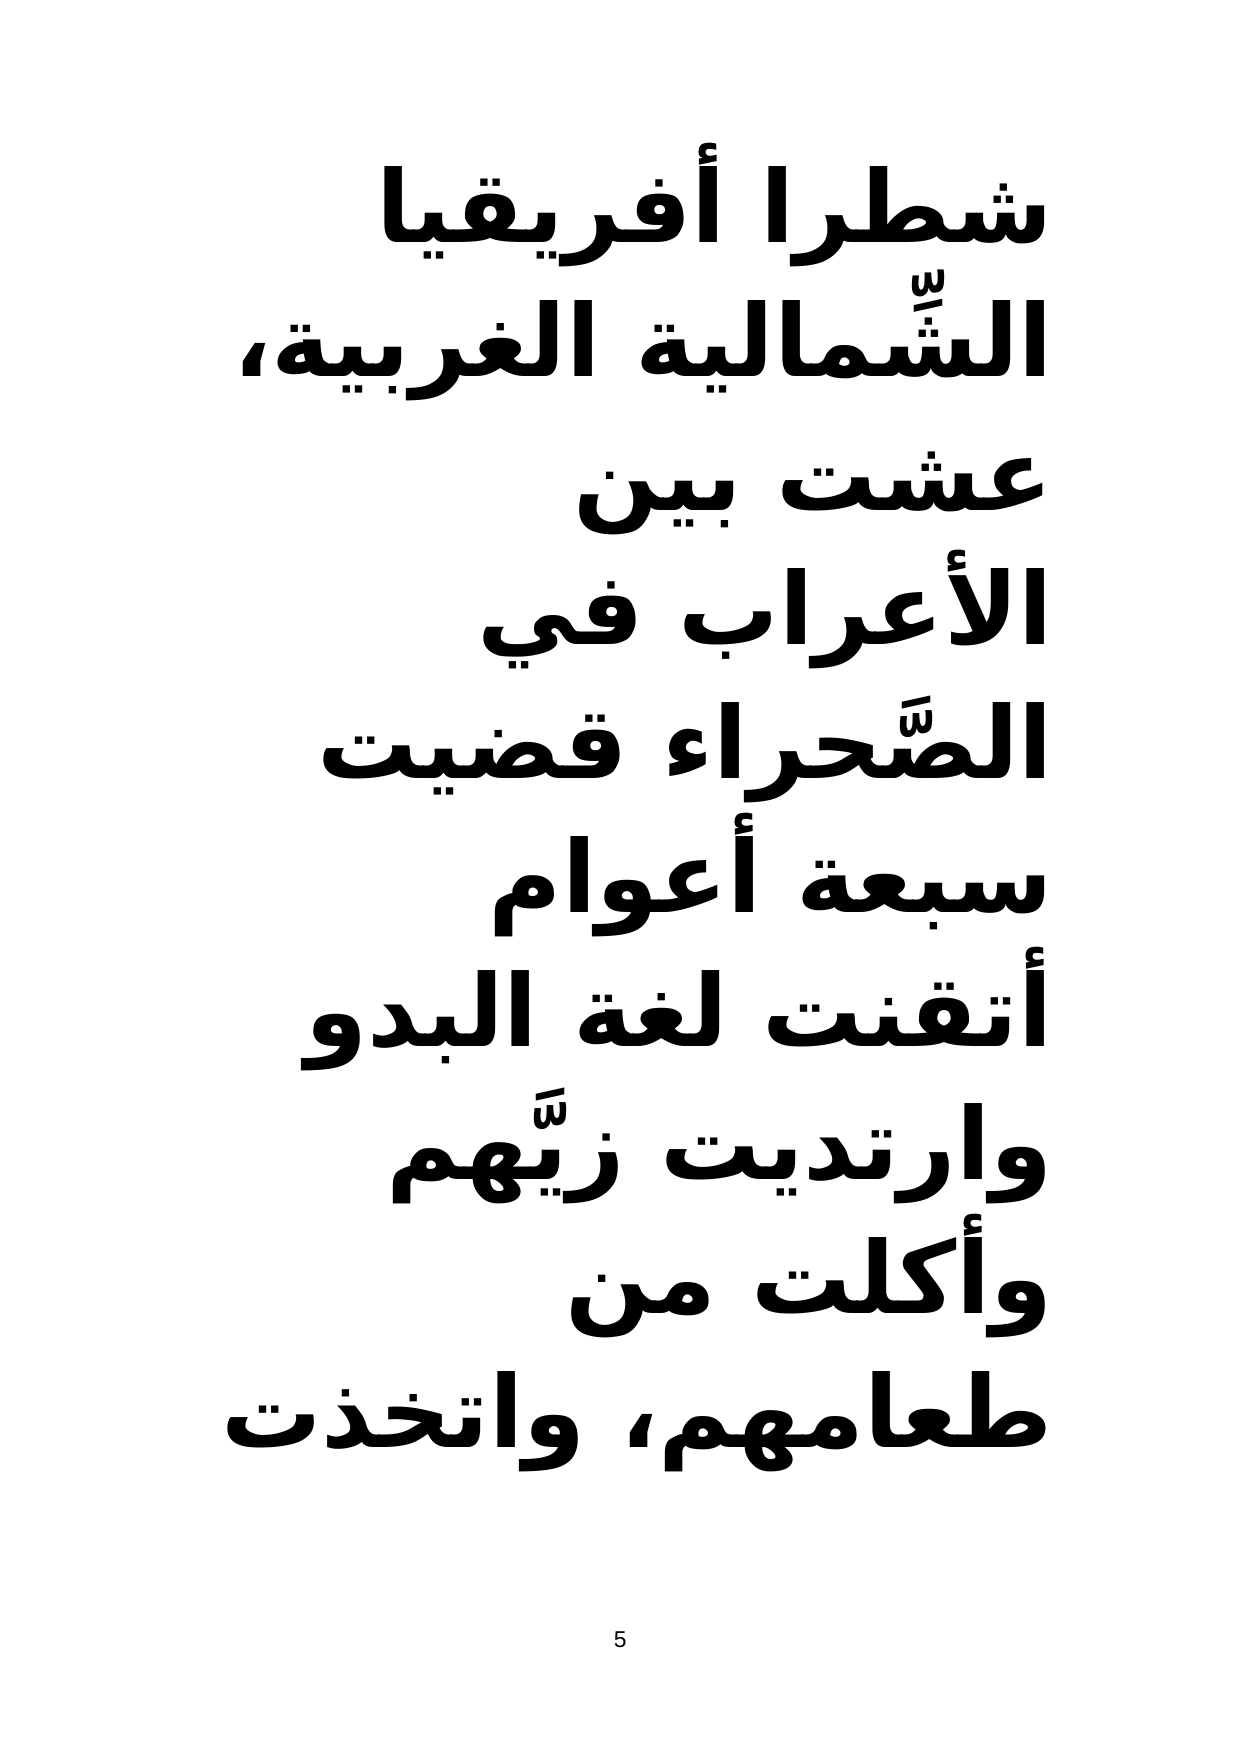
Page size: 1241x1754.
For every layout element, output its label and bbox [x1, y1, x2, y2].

text [187, 150, 1053, 1471]
